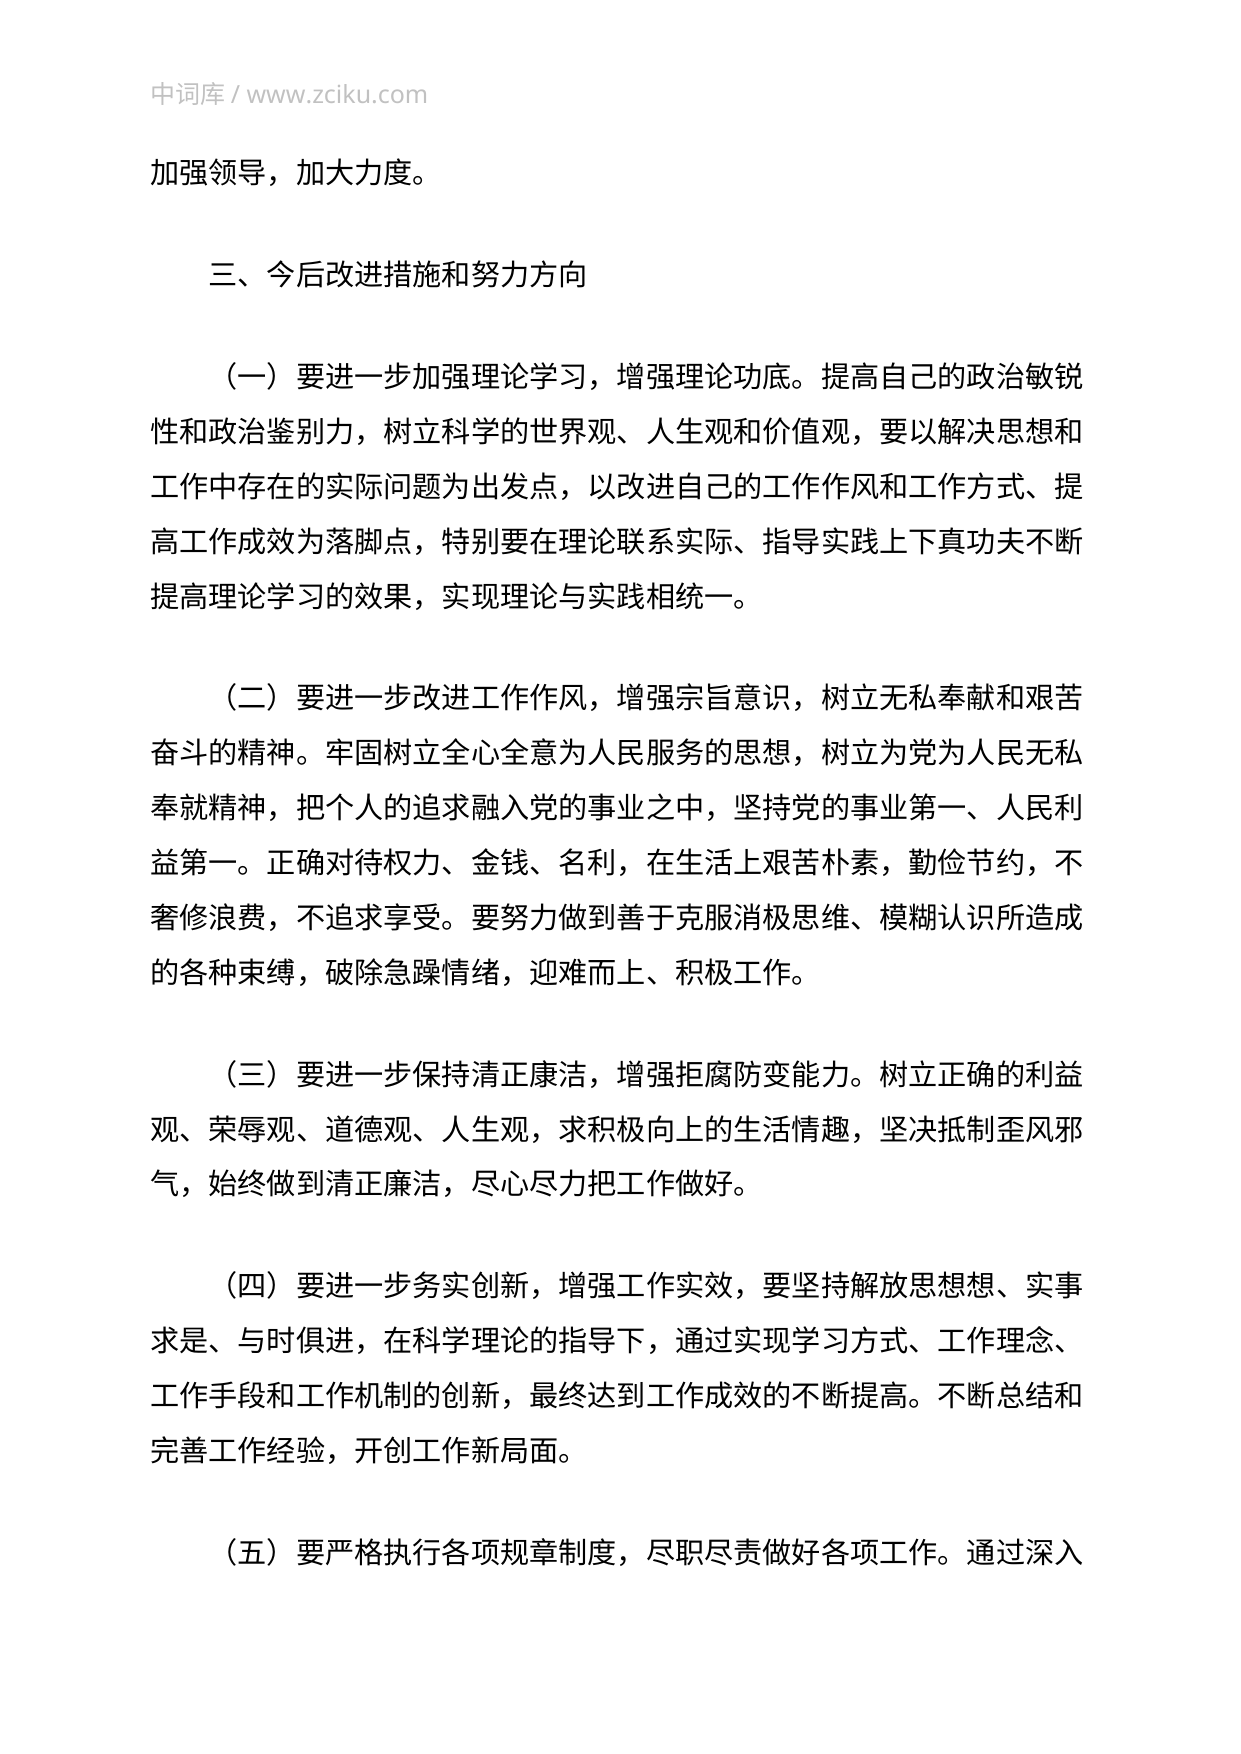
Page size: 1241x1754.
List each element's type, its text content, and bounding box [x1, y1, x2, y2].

text 三、今后改进措施和努力方向 [150, 252, 1090, 294]
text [150, 1529, 1090, 1571]
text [150, 150, 1090, 192]
text （四）要进一步务实创新，增强工作实效，要坚持解放思想想、实事求是、与时俱进，在科学理论的指导下，通过实现学习方式、工作理念、工作手段和工作机制的创新，最终达到工作成效的不断提高。不断总结和完善工作经验，开创工作新局面。 [150, 1263, 1090, 1470]
text （二）要进一步改进工作作风，增强宗旨意识，树立无私奉献和艰苦奋斗的精神。牢固树立全心全意为人民服务的思想，树立为党为人民无私奉就精神，把个人的追求融入党的事业之中，坚持党的事业第一、人民利益第一。正确对待权力、金钱、名利，在生活上艰苦朴素，勤俭节约，不奢修浪费，不追求享受。要努力做到善于克服消极思维、模糊认识所造成的各种束缚，破除急躁情绪，迎难而上、积极工作。 [150, 675, 1090, 992]
text （一）要进一步加强理论学习，增强理论功底。提高自己的政治敏锐性和政治鉴别力，树立科学的世界观、人生观和价值观，要以解决思想和工作中存在的实际问题为出发点，以改进自己的工作作风和工作方式、提高工作成效为落脚点，特别要在理论联系实际、指导实践上下真功夫不断提高理论学习的效果，实现理论与实践相统一。 [150, 353, 1090, 615]
text （三）要进一步保持清正康洁，增强拒腐防变能力。树立正确的利益观、荣辱观、道德观、人生观，求积极向上的生活情趣，坚决抵制歪风邪气，始终做到清正廉洁，尽心尽力把工作做好。 [150, 1051, 1090, 1203]
